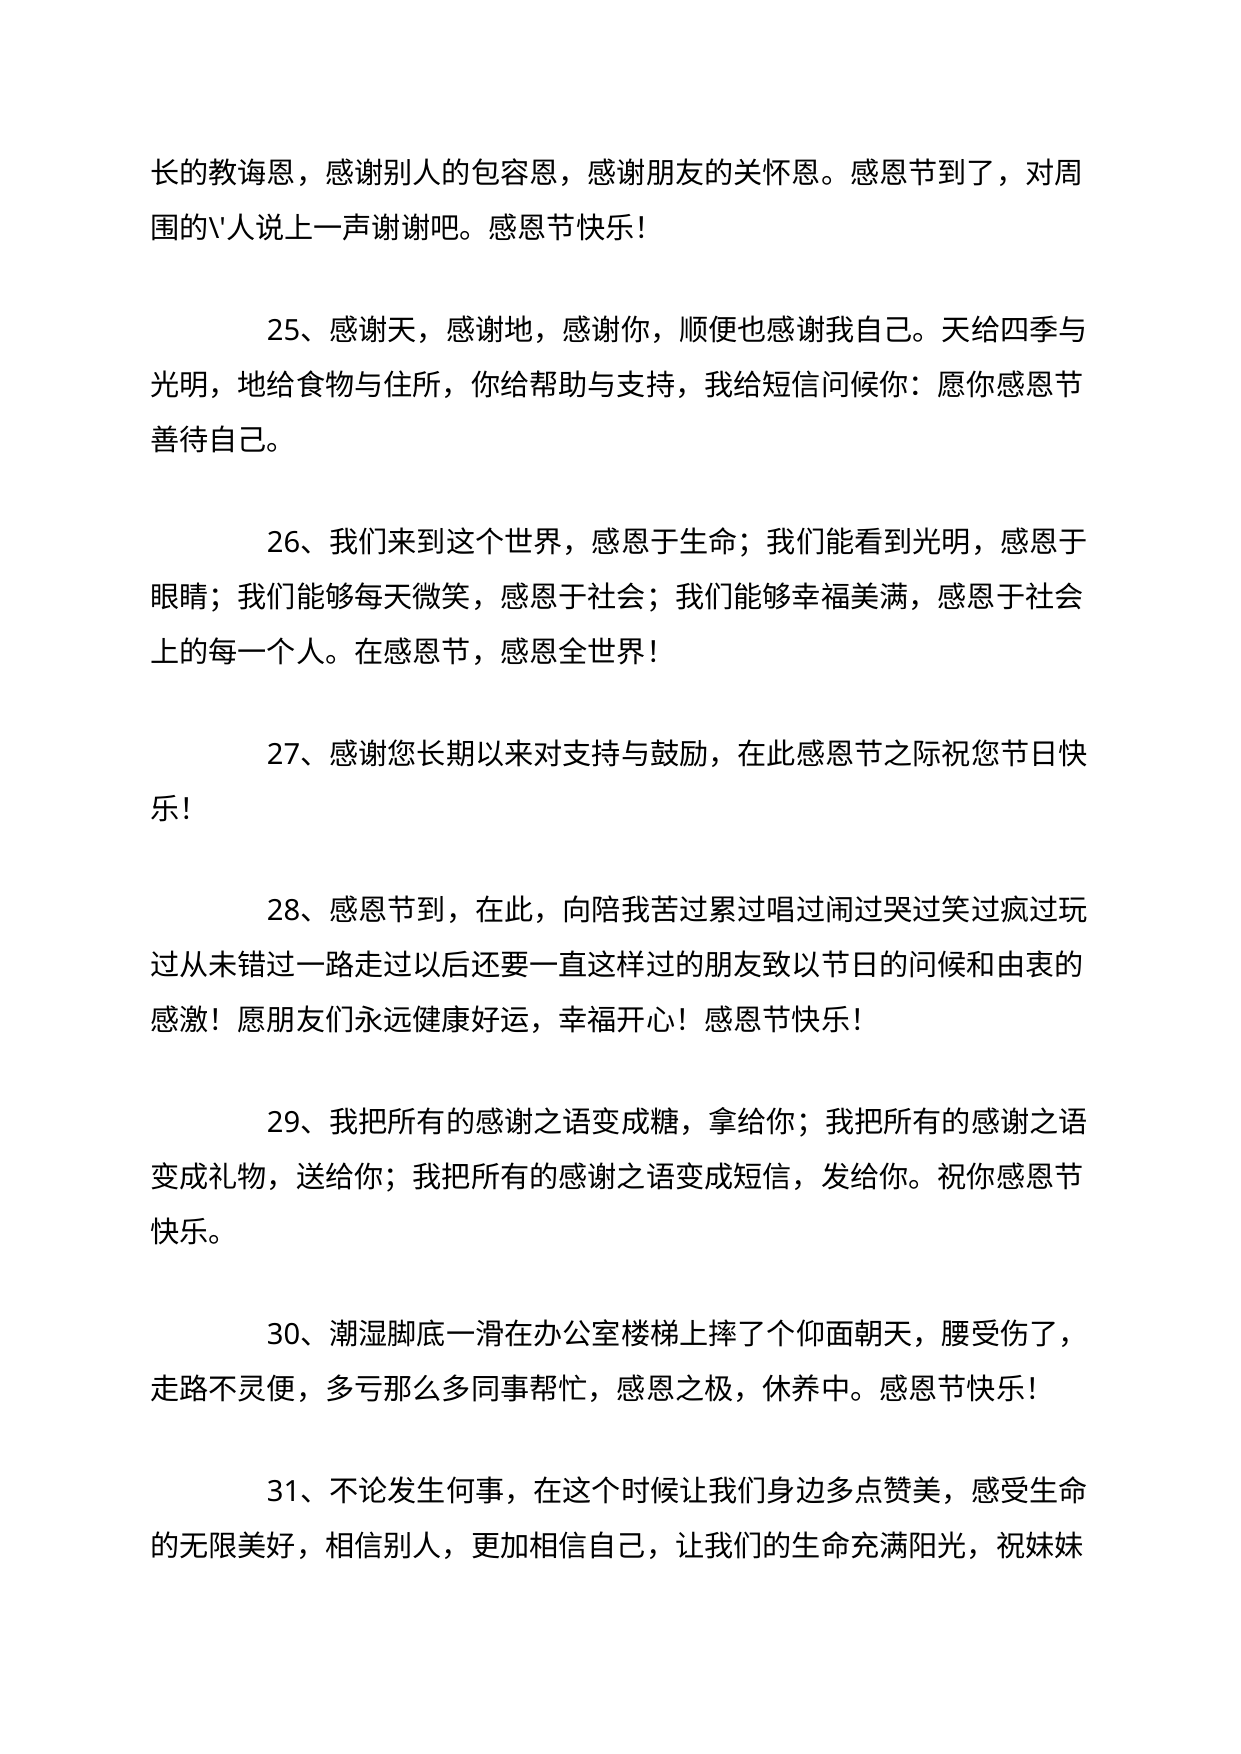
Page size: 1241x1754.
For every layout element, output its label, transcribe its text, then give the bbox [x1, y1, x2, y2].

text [150, 1467, 1090, 1564]
text 27、感谢您长期以来对支持与鼓励，在此感恩节之际祝您节日快乐！ [150, 730, 1090, 827]
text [150, 150, 1090, 247]
text 29、我把所有的感谢之语变成糖，拿给你；我把所有的感谢之语变成礼物，送给你；我把所有的感谢之语变成短信，发给你。祝你感恩节快乐。 [150, 1099, 1090, 1251]
text 26、我们来到这个世界，感恩于生命；我们能看到光明，感恩于眼睛；我们能够每天微笑，感恩于社会；我们能够幸福美满，感恩于社会上的每一个人。在感恩节，感恩全世界！ [150, 518, 1090, 671]
text 30、潮湿脚底一滑在办公室楼梯上摔了个仰面朝天，腰受伤了，走路不灵便，多亏那么多同事帮忙，感恩之极，休养中。感恩节快乐！ [150, 1310, 1090, 1408]
text 28、感恩节到，在此，向陪我苦过累过唱过闹过哭过笑过疯过玩过从未错过一路走过以后还要一直这样过的朋友致以节日的问候和由衷的感激！愿朋友们永远健康好运，幸福开心！感恩节快乐！ [150, 887, 1090, 1039]
text 25、感谢天，感谢地，感谢你，顺便也感谢我自己。天给四季与光明，地给食物与住所，你给帮助与支持，我给短信问候你：愿你感恩节善待自己。 [150, 307, 1090, 459]
